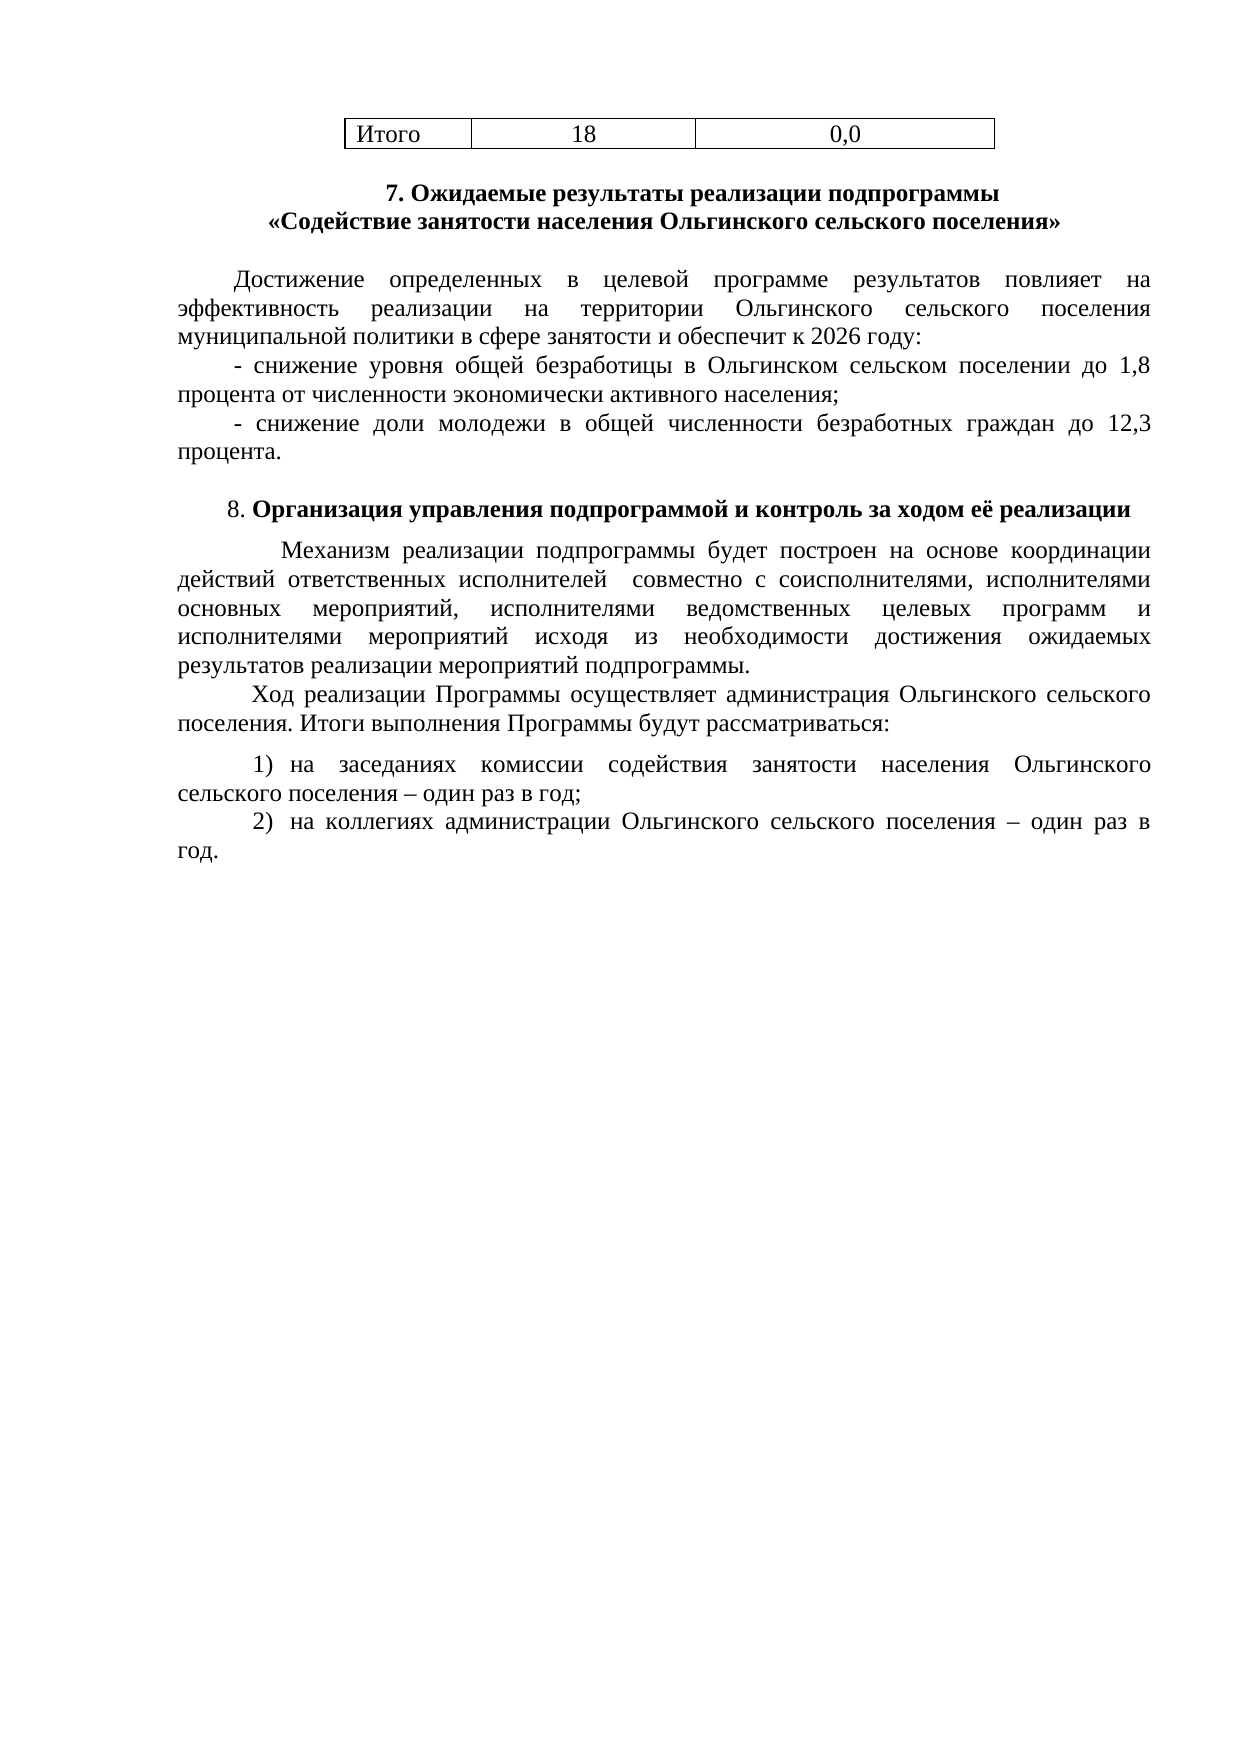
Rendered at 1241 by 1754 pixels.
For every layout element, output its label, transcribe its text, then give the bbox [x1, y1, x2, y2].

text Ход реализации Программы осуществляет администрация Ольгинского сельского поселения. Итоги выполнения Программы будут рассматриваться: [177, 679, 1152, 736]
text Механизм реализации подпрограммы будет построен на основе координации действий ответственных исполнителей совместно с соисполнителями, исполнителями основных мероприятий, исполнителями ведомственных целевых программ и исполнителями мероприятий исходя из необходимости достижения ожидаемых результатов реализации мероприятий подпрограммы. [177, 535, 1152, 679]
table_cell 0,0 [696, 119, 994, 148]
text 7. Ожидаемые результаты реализации подпрограммы [177, 178, 1152, 206]
text Достижение определенных в целевой программе результатов повлияет на эффективность реализации на территории Ольгинского сельского поселения муниципальной политики в сфере занятости и обеспечит к 2026 году: [177, 264, 1152, 350]
text - снижение уровня общей безработицы в Ольгинском сельском поселении до 1,8 процента от численности экономически активного населения; [177, 350, 1152, 408]
table_cell Итого [346, 119, 471, 148]
list на коллегиях администрации Ольгинского сельского поселения – один раз в год. [177, 806, 1152, 864]
text «Содействие занятости населения Ольгинского сельского поселения» [177, 206, 1152, 235]
text 8. Организация управления подпрограммой и контроль за ходом её реализации [207, 494, 1152, 523]
list на заседаниях комиссии содействия занятости населения Ольгинского сельского поселения – один раз в год; [177, 749, 1152, 806]
table_cell 18 [472, 119, 695, 148]
text - снижение доли молодежи в общей численности безработных граждан до 12,3 процента. [177, 408, 1152, 465]
